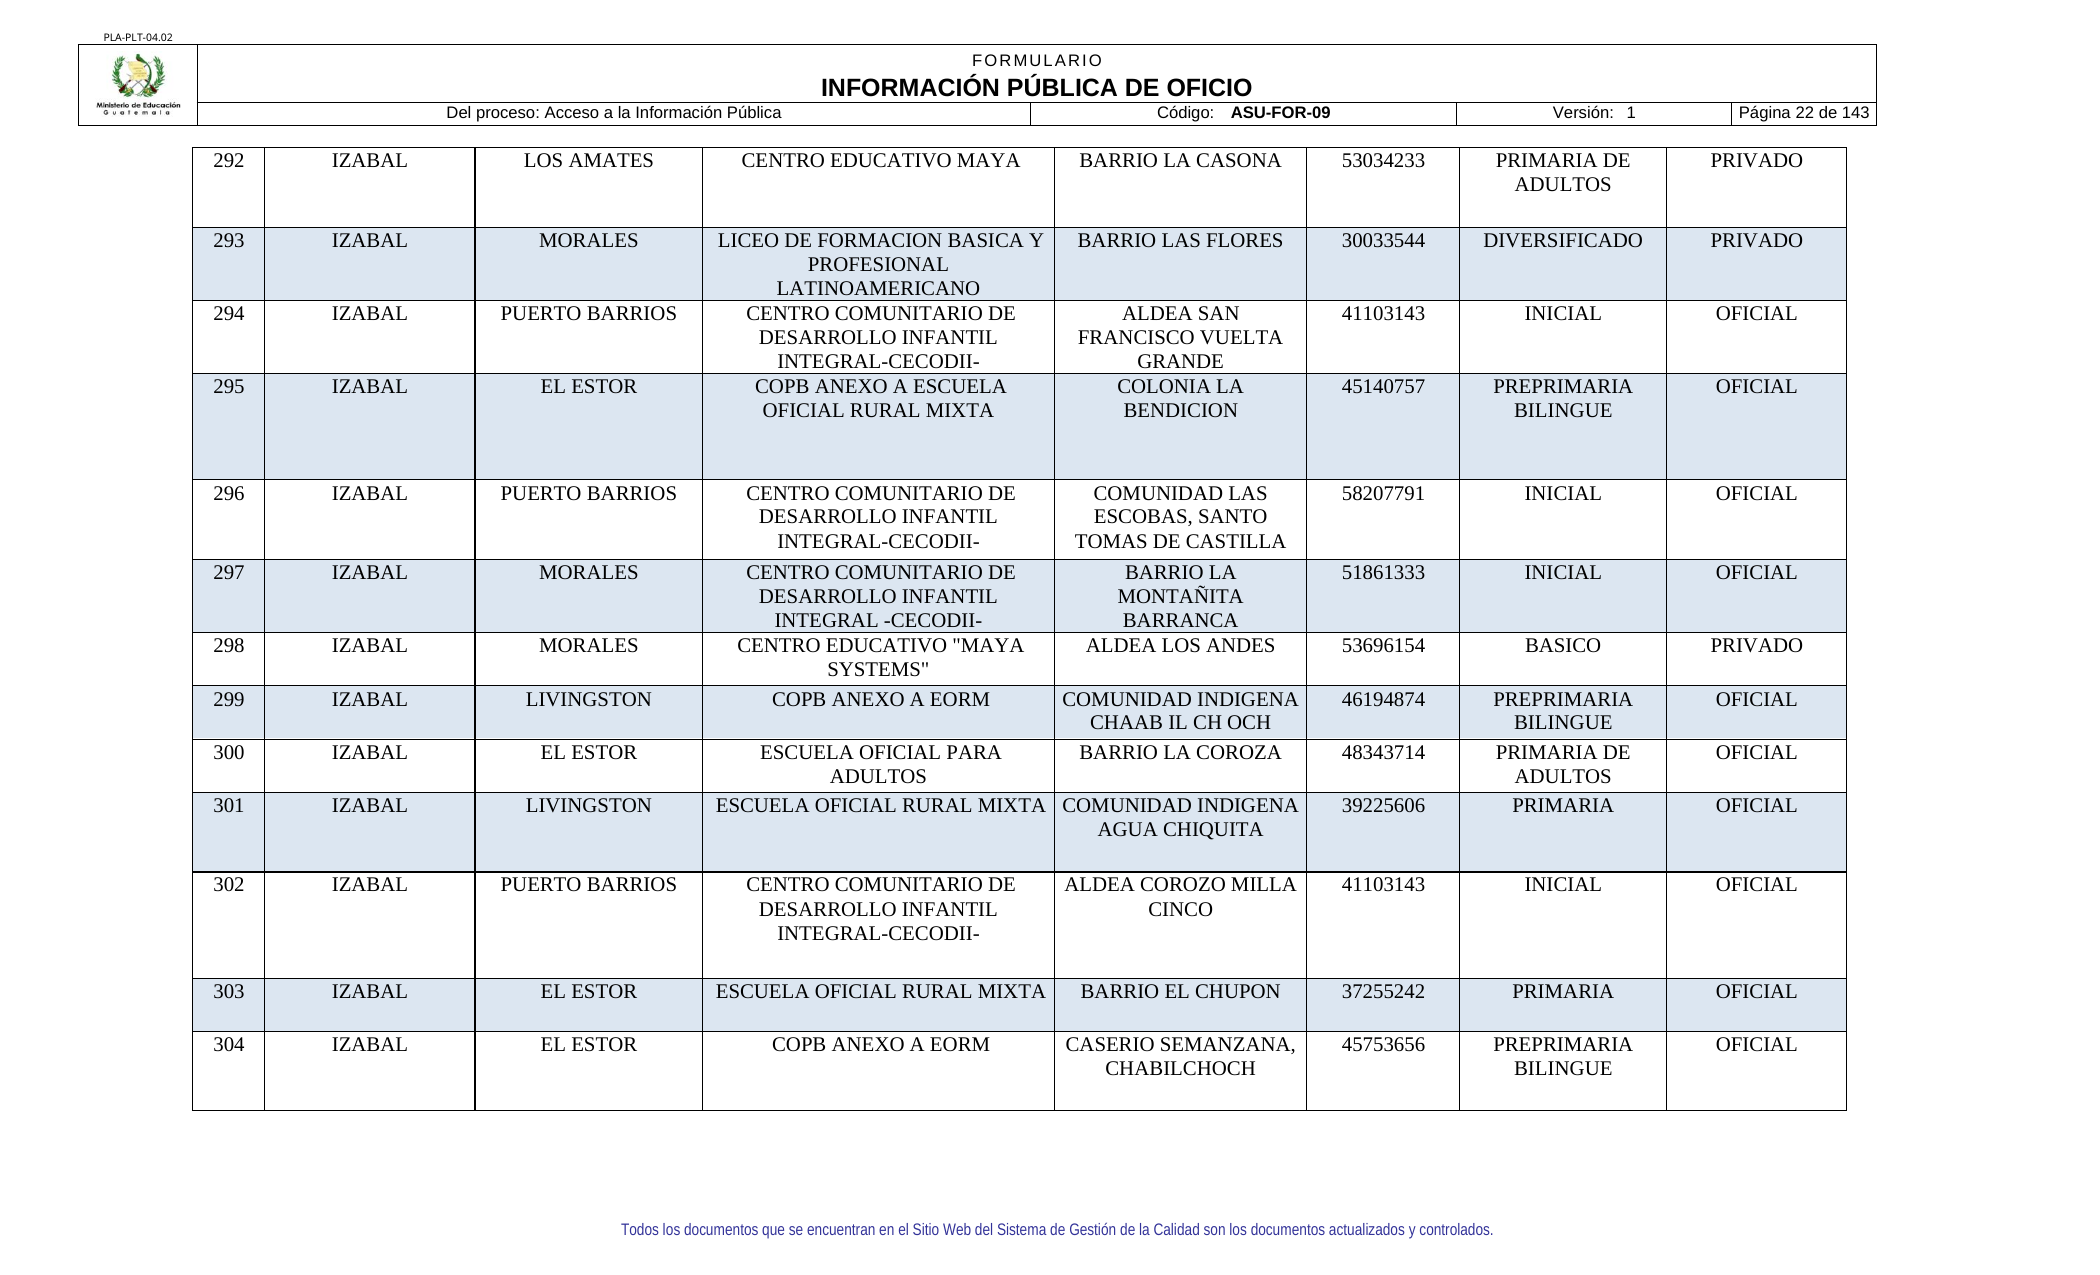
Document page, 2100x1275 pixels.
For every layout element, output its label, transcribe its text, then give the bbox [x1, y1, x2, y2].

table_cell DIVERSIFICADO [1460, 228, 1666, 300]
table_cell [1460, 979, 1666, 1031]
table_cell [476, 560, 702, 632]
table_cell INICIAL [1460, 301, 1666, 373]
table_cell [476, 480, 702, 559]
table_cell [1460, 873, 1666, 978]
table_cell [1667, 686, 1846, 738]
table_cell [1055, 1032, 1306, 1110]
table_cell IZABAL [265, 301, 474, 373]
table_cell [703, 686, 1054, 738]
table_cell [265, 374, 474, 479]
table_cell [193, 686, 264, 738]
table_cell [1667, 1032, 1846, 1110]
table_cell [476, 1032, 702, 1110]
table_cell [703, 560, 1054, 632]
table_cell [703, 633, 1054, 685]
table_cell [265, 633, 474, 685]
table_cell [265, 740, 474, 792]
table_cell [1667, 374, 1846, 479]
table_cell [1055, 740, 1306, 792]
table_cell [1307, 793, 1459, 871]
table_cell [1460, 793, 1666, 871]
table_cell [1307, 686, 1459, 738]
table_cell CENTRO EDUCATIVO MAYA [703, 148, 1054, 227]
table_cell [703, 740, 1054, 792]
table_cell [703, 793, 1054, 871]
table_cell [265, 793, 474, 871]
picture [95, 51, 181, 117]
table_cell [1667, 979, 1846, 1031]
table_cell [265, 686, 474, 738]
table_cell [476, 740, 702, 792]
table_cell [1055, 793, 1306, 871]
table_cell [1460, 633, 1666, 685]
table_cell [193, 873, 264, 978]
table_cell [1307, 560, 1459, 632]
table_cell 30033544 [1307, 228, 1459, 300]
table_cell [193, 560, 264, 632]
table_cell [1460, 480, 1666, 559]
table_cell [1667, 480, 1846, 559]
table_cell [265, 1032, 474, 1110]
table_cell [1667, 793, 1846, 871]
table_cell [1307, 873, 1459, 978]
table_cell PRIMARIA DE ADULTOS [1460, 148, 1666, 227]
table_cell ALDEA SAN FRANCISCO VUELTA GRANDE [1055, 301, 1306, 373]
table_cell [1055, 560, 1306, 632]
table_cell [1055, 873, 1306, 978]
table_cell PRIVADO [1667, 148, 1846, 227]
table_cell PUERTO BARRIOS [476, 301, 702, 373]
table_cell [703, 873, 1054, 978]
table_cell 293 [193, 228, 264, 300]
table_cell 41103143 [1307, 301, 1459, 373]
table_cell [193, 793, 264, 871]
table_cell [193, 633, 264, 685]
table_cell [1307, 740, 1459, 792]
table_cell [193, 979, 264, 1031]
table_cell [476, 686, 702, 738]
table_cell BARRIO LAS FLORES [1055, 228, 1306, 300]
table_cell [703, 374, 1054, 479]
table_cell 292 [193, 148, 264, 227]
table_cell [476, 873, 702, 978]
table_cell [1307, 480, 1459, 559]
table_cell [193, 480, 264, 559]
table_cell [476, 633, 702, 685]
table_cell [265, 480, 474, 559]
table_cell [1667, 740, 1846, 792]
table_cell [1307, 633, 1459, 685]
table_cell LICEO DE FORMACION BASICA Y PROFESIONAL LATINOAMERICANO [703, 228, 1054, 300]
table_cell MORALES [476, 228, 702, 300]
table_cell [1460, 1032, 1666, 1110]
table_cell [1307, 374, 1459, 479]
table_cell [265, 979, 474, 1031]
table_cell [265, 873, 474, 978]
table_cell LOS AMATES [476, 148, 702, 227]
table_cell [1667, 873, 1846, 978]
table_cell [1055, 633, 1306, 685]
table_cell BARRIO LA CASONA [1055, 148, 1306, 227]
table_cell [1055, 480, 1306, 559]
table_cell CENTRO COMUNITARIO DE DESARROLLO INFANTIL INTEGRAL-CECODII- [703, 301, 1054, 373]
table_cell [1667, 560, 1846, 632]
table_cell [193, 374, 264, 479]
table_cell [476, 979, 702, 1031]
table_cell 53034233 [1307, 148, 1459, 227]
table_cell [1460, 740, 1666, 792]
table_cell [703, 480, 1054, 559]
table_cell OFICIAL [1667, 301, 1846, 373]
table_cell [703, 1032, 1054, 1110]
table_cell IZABAL [265, 148, 474, 227]
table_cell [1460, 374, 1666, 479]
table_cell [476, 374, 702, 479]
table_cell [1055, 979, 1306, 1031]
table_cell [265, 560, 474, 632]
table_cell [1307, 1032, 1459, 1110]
table_cell 294 [193, 301, 264, 373]
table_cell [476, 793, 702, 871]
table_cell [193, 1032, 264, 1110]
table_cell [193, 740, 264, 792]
table_cell IZABAL [265, 228, 474, 300]
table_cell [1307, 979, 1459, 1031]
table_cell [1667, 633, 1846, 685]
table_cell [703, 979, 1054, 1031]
table_cell PRIVADO [1667, 228, 1846, 300]
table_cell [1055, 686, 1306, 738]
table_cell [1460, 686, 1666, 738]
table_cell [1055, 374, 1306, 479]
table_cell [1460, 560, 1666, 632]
